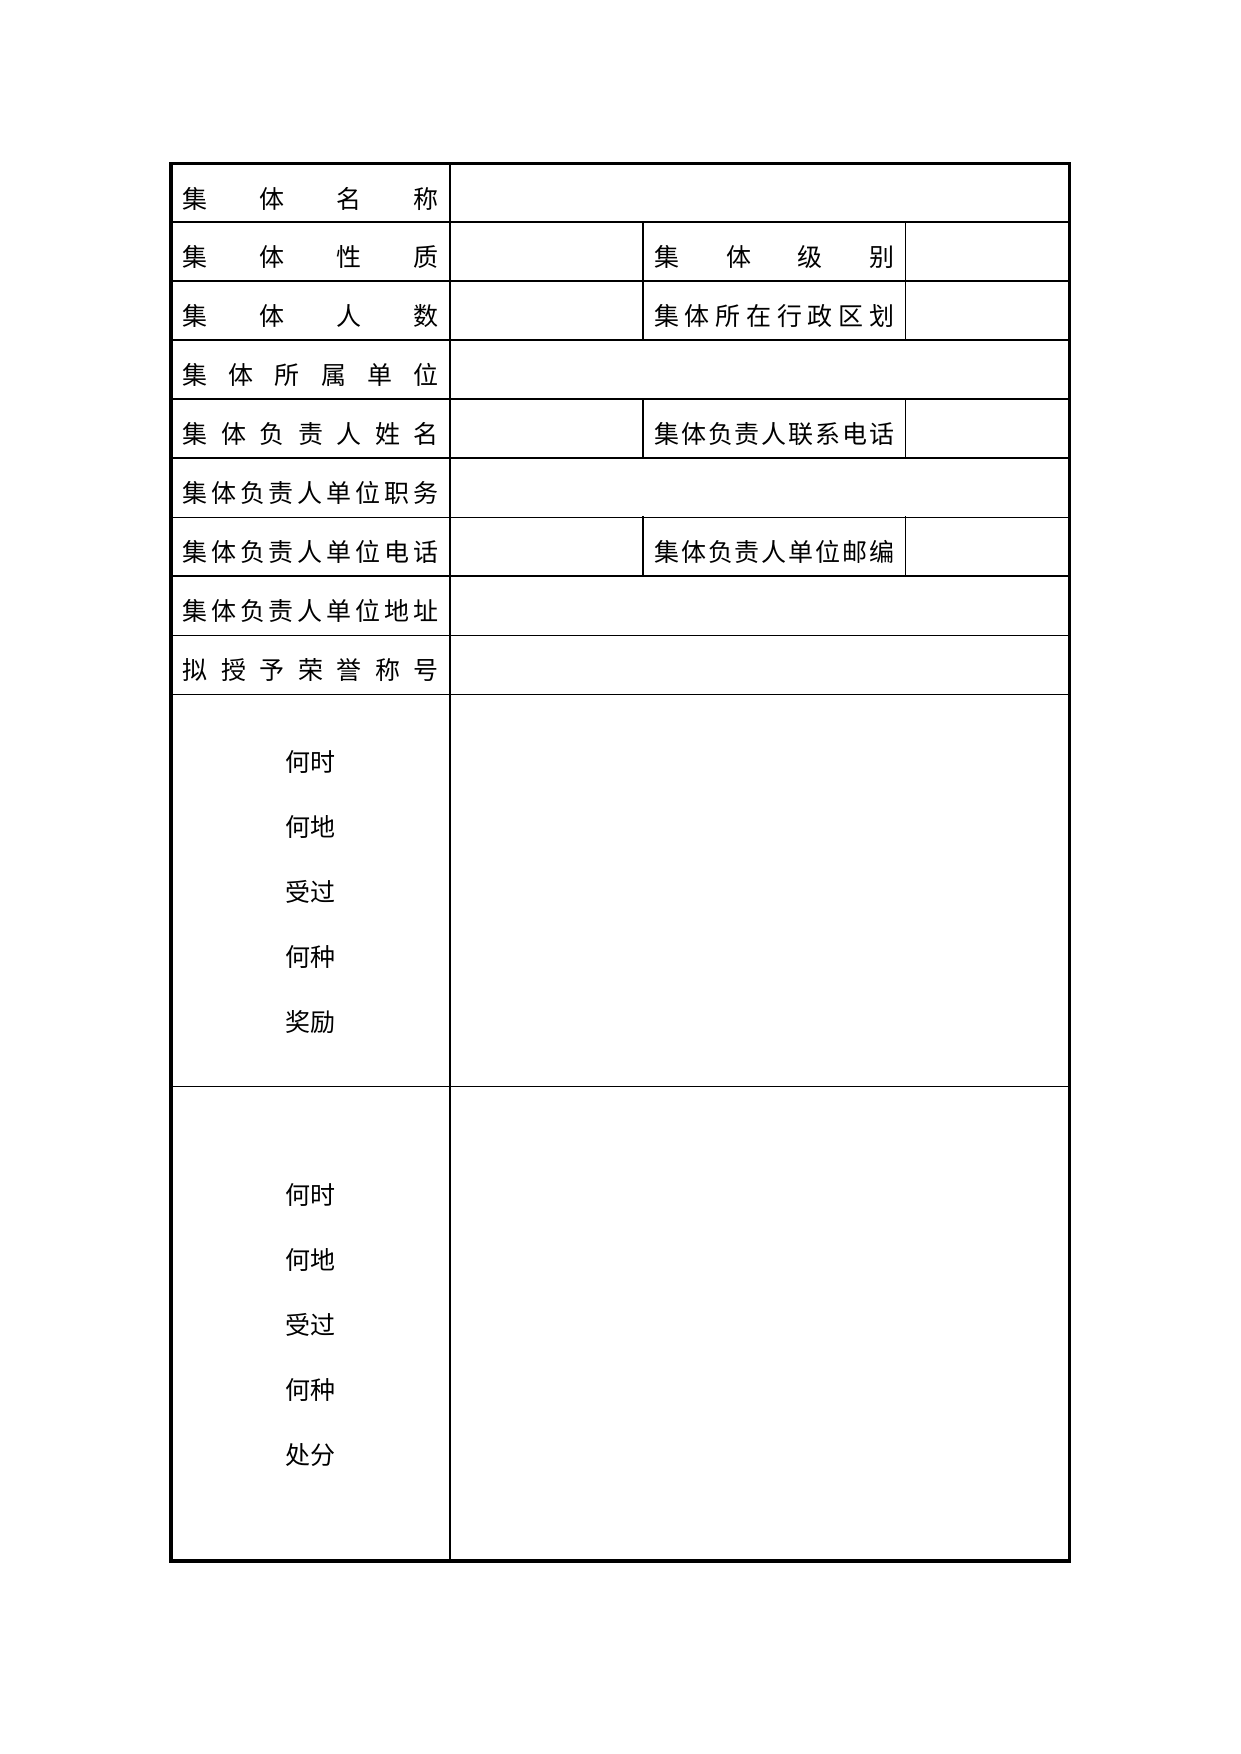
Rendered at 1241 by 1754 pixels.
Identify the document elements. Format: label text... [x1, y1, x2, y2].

table_cell 集体所在行政区划 [644, 282, 905, 339]
table_cell [451, 636, 1068, 693]
table_cell [451, 341, 1068, 398]
table_cell [451, 518, 642, 575]
table_cell [451, 577, 1068, 634]
table_cell 集体负责人联系电话 [644, 400, 905, 457]
table_header [451, 165, 1068, 221]
table_cell [451, 459, 1068, 516]
table_cell [906, 223, 1068, 280]
table_cell 集体负责人单位邮编 [644, 518, 905, 575]
table_cell 集体所属单位 [173, 341, 449, 398]
table_cell 集体负责人姓名 [173, 400, 449, 457]
table_cell 集体性质 [173, 223, 449, 280]
table_cell [906, 282, 1068, 339]
table_cell 集体负责人单位电话 [173, 518, 449, 575]
table_cell 何时 何地 受过 何种 处分 [173, 1087, 449, 1559]
table_cell [451, 282, 642, 339]
table_cell 拟授予荣誉称号 [173, 636, 449, 693]
table_cell [451, 400, 642, 457]
table_cell 集体负责人单位职务 [173, 459, 449, 516]
table_cell [451, 695, 1068, 1086]
table_cell 集体负责人单位地址 [173, 577, 449, 634]
table_cell [451, 1087, 1068, 1559]
table_cell [451, 223, 642, 280]
table_cell 集体级别 [644, 223, 905, 280]
table_cell [906, 518, 1068, 575]
table_cell 何时 何地 受过 何种 奖励 [173, 695, 449, 1086]
table_header 集体名称 [173, 165, 449, 221]
table_cell 集体人数 [173, 282, 449, 339]
table_cell [906, 400, 1068, 457]
